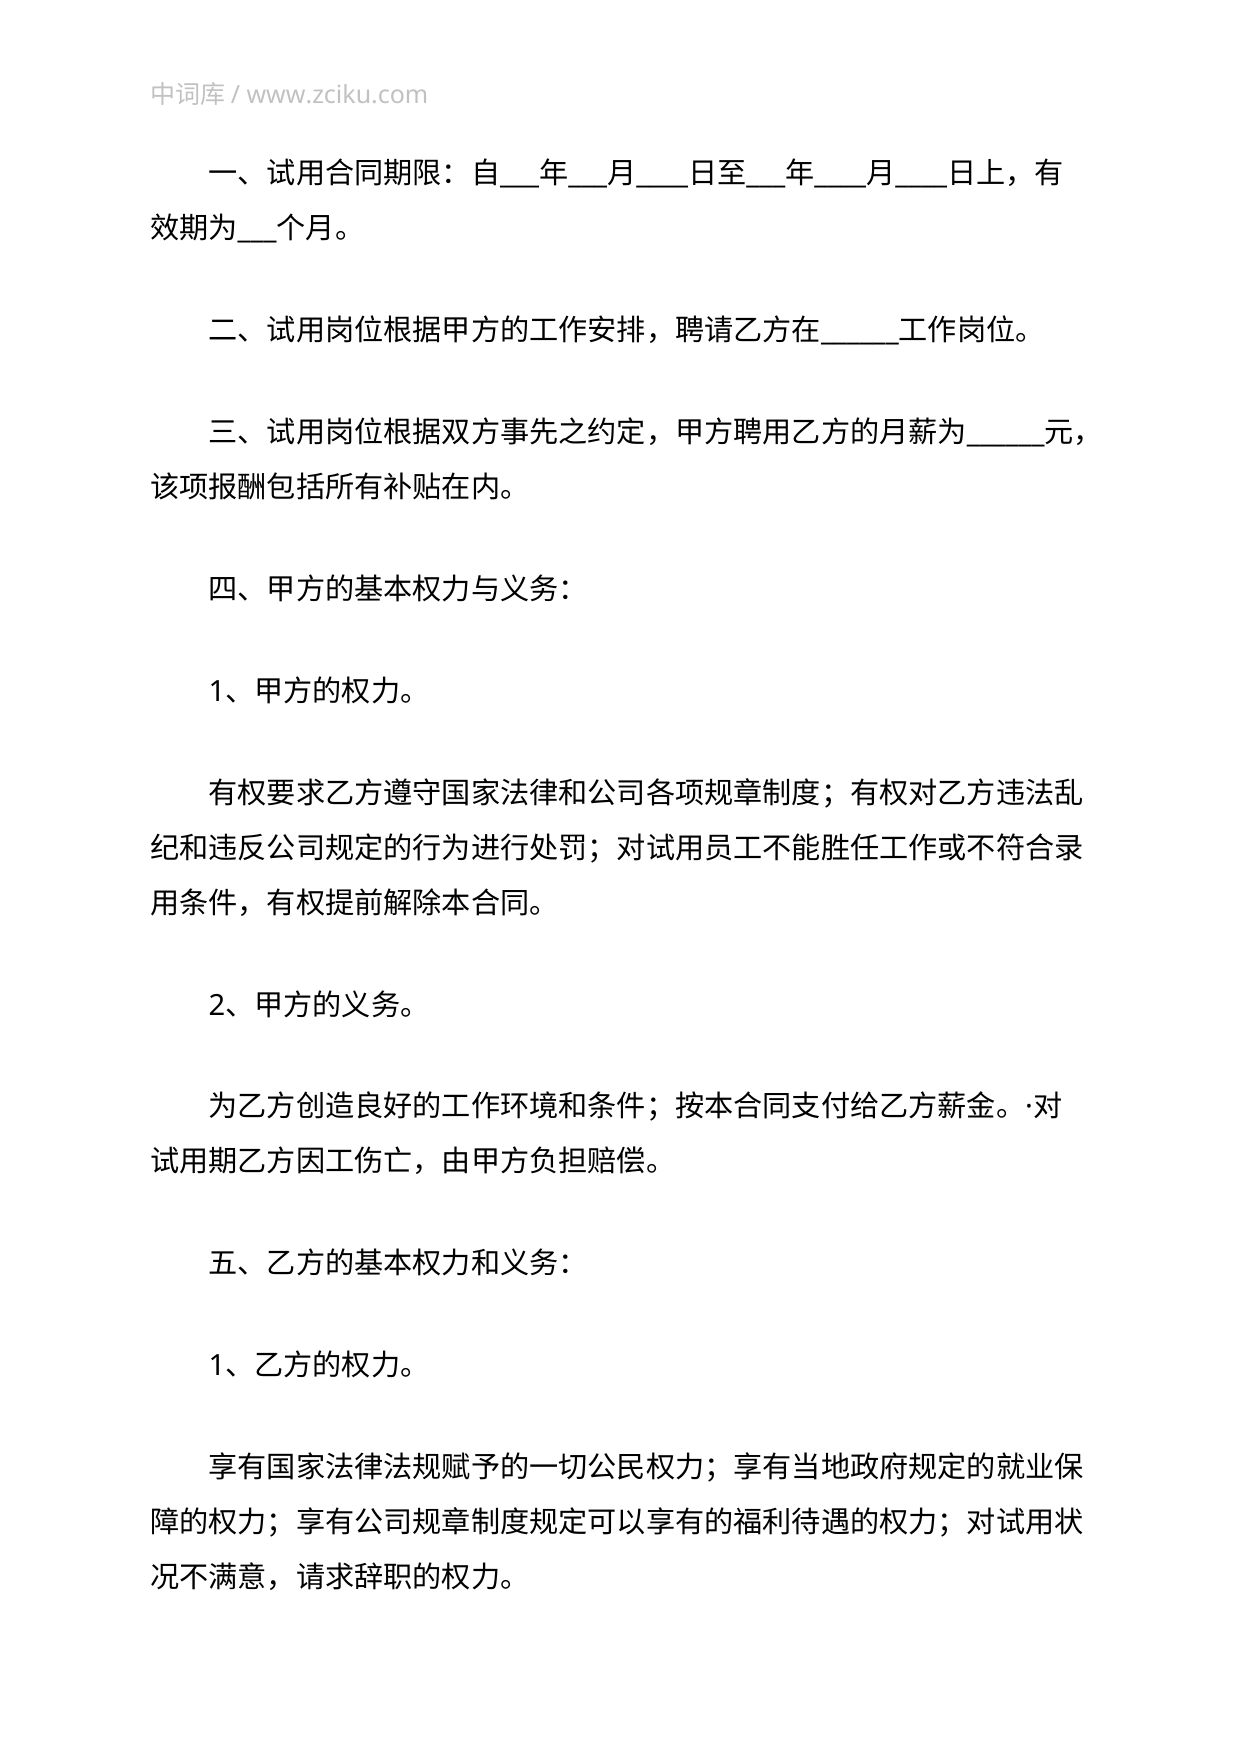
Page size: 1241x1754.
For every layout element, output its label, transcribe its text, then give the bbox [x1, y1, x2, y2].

text 为乙方创造良好的工作环境和条件；按本合同支付给乙方薪金。·对试用期乙方因工伤亡，由甲方负担赔偿。 [150, 1083, 1090, 1180]
text 四、甲方的基本权力与义务： [150, 566, 1090, 608]
text 有权要求乙方遵守国家法律和公司各项规章制度；有权对乙方违法乱纪和违反公司规定的行为进行处罚；对试用员工不能胜任工作或不符合录用条件，有权提前解除本合同。 [150, 769, 1090, 922]
text 五、乙方的基本权力和义务： [150, 1240, 1090, 1282]
text 1、甲方的权力。 [150, 667, 1090, 710]
text 1、乙方的权力。 [150, 1342, 1090, 1384]
text 三、试用岗位根据双方事先之约定，甲方聘用乙方的月薪为______元，该项报酬包括所有补贴在内。 [150, 409, 1090, 506]
text 2、甲方的义务。 [150, 981, 1090, 1023]
text 二、试用岗位根据甲方的工作安排，聘请乙方在______工作岗位。 [150, 307, 1090, 349]
text 享有国家法律法规赋予的一切公民权力；享有当地政府规定的就业保障的权力；享有公司规章制度规定可以享有的福利待遇的权力；对试用状况不满意，请求辞职的权力。 [150, 1443, 1090, 1596]
text 一、试用合同期限：自___年___月____日至___年____月____日上，有效期为___个月。 [150, 150, 1090, 247]
